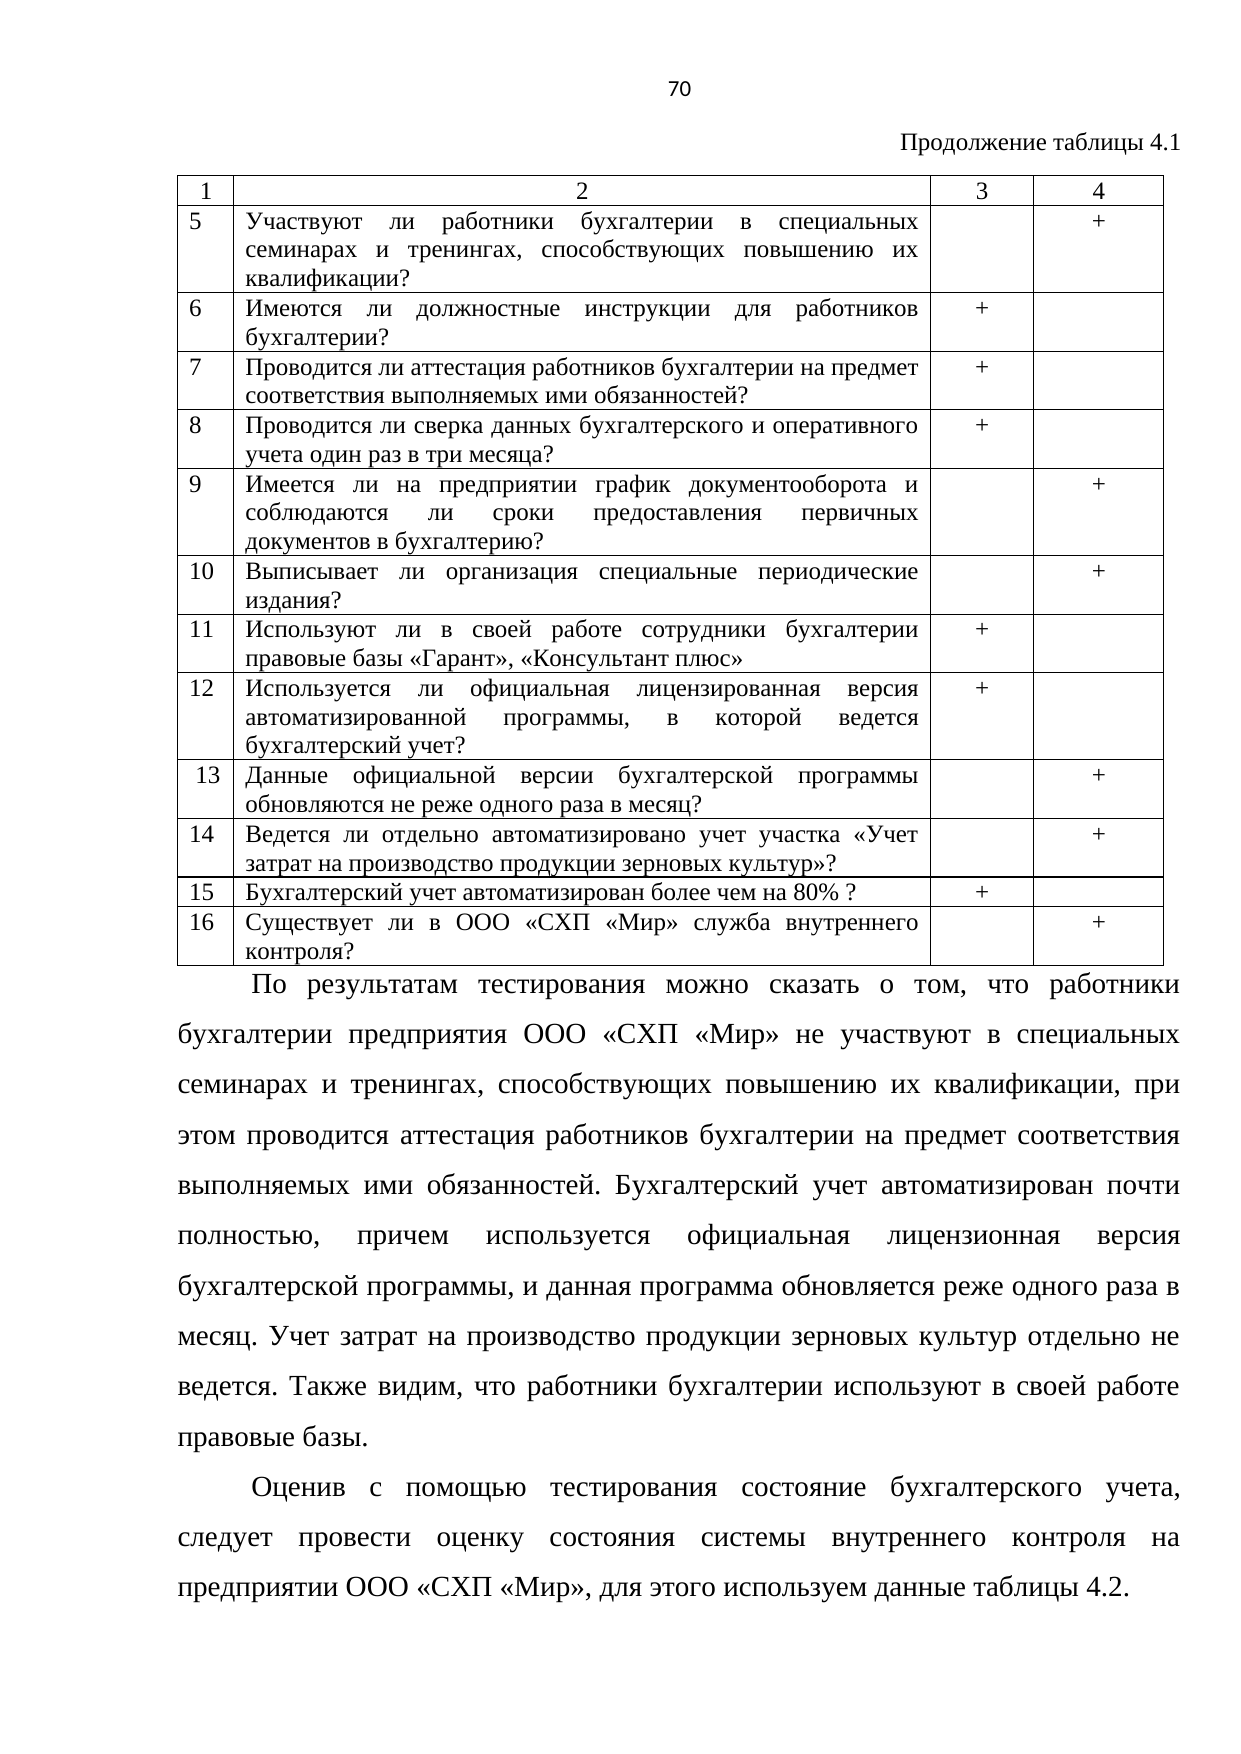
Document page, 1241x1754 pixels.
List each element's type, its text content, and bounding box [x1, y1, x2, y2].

table_cell 5 [178, 206, 233, 292]
table_cell 14 [178, 819, 233, 876]
table_header 2 [234, 176, 930, 205]
table_cell + [1034, 206, 1163, 292]
table_cell 10 [178, 556, 233, 613]
table_cell [1034, 878, 1163, 906]
table_cell + [931, 410, 1033, 468]
table_cell [931, 469, 1033, 555]
table_cell + [1034, 760, 1163, 818]
table_cell + [1034, 907, 1163, 965]
table_cell Данные официальной версии бухгалтерской программы обновляются не реже одного раза в месяц? [234, 760, 930, 818]
table_cell + [931, 352, 1033, 409]
table_cell Проводится ли аттестация работников бухгалтерии на предмет соответствия выполняемых ими обязанностей? [234, 352, 930, 409]
table_cell Бухгалтерский учет автоматизирован более чем на 80% ? [234, 878, 930, 906]
table_cell [931, 907, 1033, 965]
table_cell [931, 760, 1033, 818]
table_cell + [1034, 469, 1163, 555]
table_cell + [931, 878, 1033, 906]
table_header 3 [931, 176, 1033, 205]
table_cell 16 [178, 907, 233, 965]
table_cell [931, 206, 1033, 292]
table_cell + [931, 673, 1033, 759]
table_cell Проводится ли сверка данных бухгалтерского и оперативного учета один раз в три месяца? [234, 410, 930, 468]
table_cell [1034, 410, 1163, 468]
table_cell 9 [178, 469, 233, 555]
table_cell 15 [178, 878, 233, 906]
table_cell Ведется ли отдельно автоматизировано учет участка «Учет затрат на производство продукции зерновых культур»? [234, 819, 930, 876]
table_cell 8 [178, 410, 233, 468]
text По результатам тестирования можно сказать о том, что работники бухгалтерии предприятия ООО «СХП «Мир» не участвуют в специальных семинарах и тренингах, способствующих повышению их квалификации, при этом проводится аттестация работников бухгалтерии на предмет соответствия выполняемых ими обязанностей. Бухгалтерский учет автоматизирован почти полностью, причем используется официальная лицензионная версия бухгалтерской программы, и данная программа обновляется реже одного раза в месяц. Учет затрат на производство продукции зерновых культур отдельно не ведется. Также видим, что работники бухгалтерии используют в своей работе правовые базы. [177, 966, 1181, 1452]
table_cell + [931, 293, 1033, 351]
table_cell 11 [178, 615, 233, 672]
table_cell Имеется ли на предприятии график документооборота и соблюдаются ли сроки предоставления первичных документов в бухгалтерию? [234, 469, 930, 555]
table_cell Выписывает ли организация специальные периодические издания? [234, 556, 930, 613]
table_cell Участвуют ли работники бухгалтерии в специальных семинарах и тренингах, способствующих повышению их квалификации? [234, 206, 930, 292]
table_header 1 [178, 176, 233, 205]
table_cell Используют ли в своей работе сотрудники бухгалтерии правовые базы «Гарант», «Консультант плюс» [234, 615, 930, 672]
text Продолжение таблицы 4.1 [177, 127, 1181, 156]
table_cell [931, 556, 1033, 613]
table_cell 12 [178, 673, 233, 759]
table_cell [931, 819, 1033, 876]
table_cell Существует ли в ООО «СХП «Мир» служба внутреннего контроля? [234, 907, 930, 965]
table_cell Имеются ли должностные инструкции для работников бухгалтерии? [234, 293, 930, 351]
table_header 4 [1034, 176, 1163, 205]
table_cell Используется ли официальная лицензированная версия автоматизированной программы, в которой ведется бухгалтерский учет? [234, 673, 930, 759]
table_cell + [1034, 819, 1163, 876]
table_cell 7 [178, 352, 233, 409]
table_cell 13 [178, 760, 233, 818]
table_cell [1034, 293, 1163, 351]
table_cell 6 [178, 293, 233, 351]
table_cell [1034, 615, 1163, 672]
table_cell [1034, 352, 1163, 409]
text Оценив с помощью тестирования состояние бухгалтерского учета, следует провести оценку состояния системы внутреннего контроля на предприятии ООО «СХП «Мир», для этого используем данные таблицы 4.2. [177, 1469, 1181, 1603]
table_cell [1034, 673, 1163, 759]
table_cell + [931, 615, 1033, 672]
table_cell + [1034, 556, 1163, 613]
